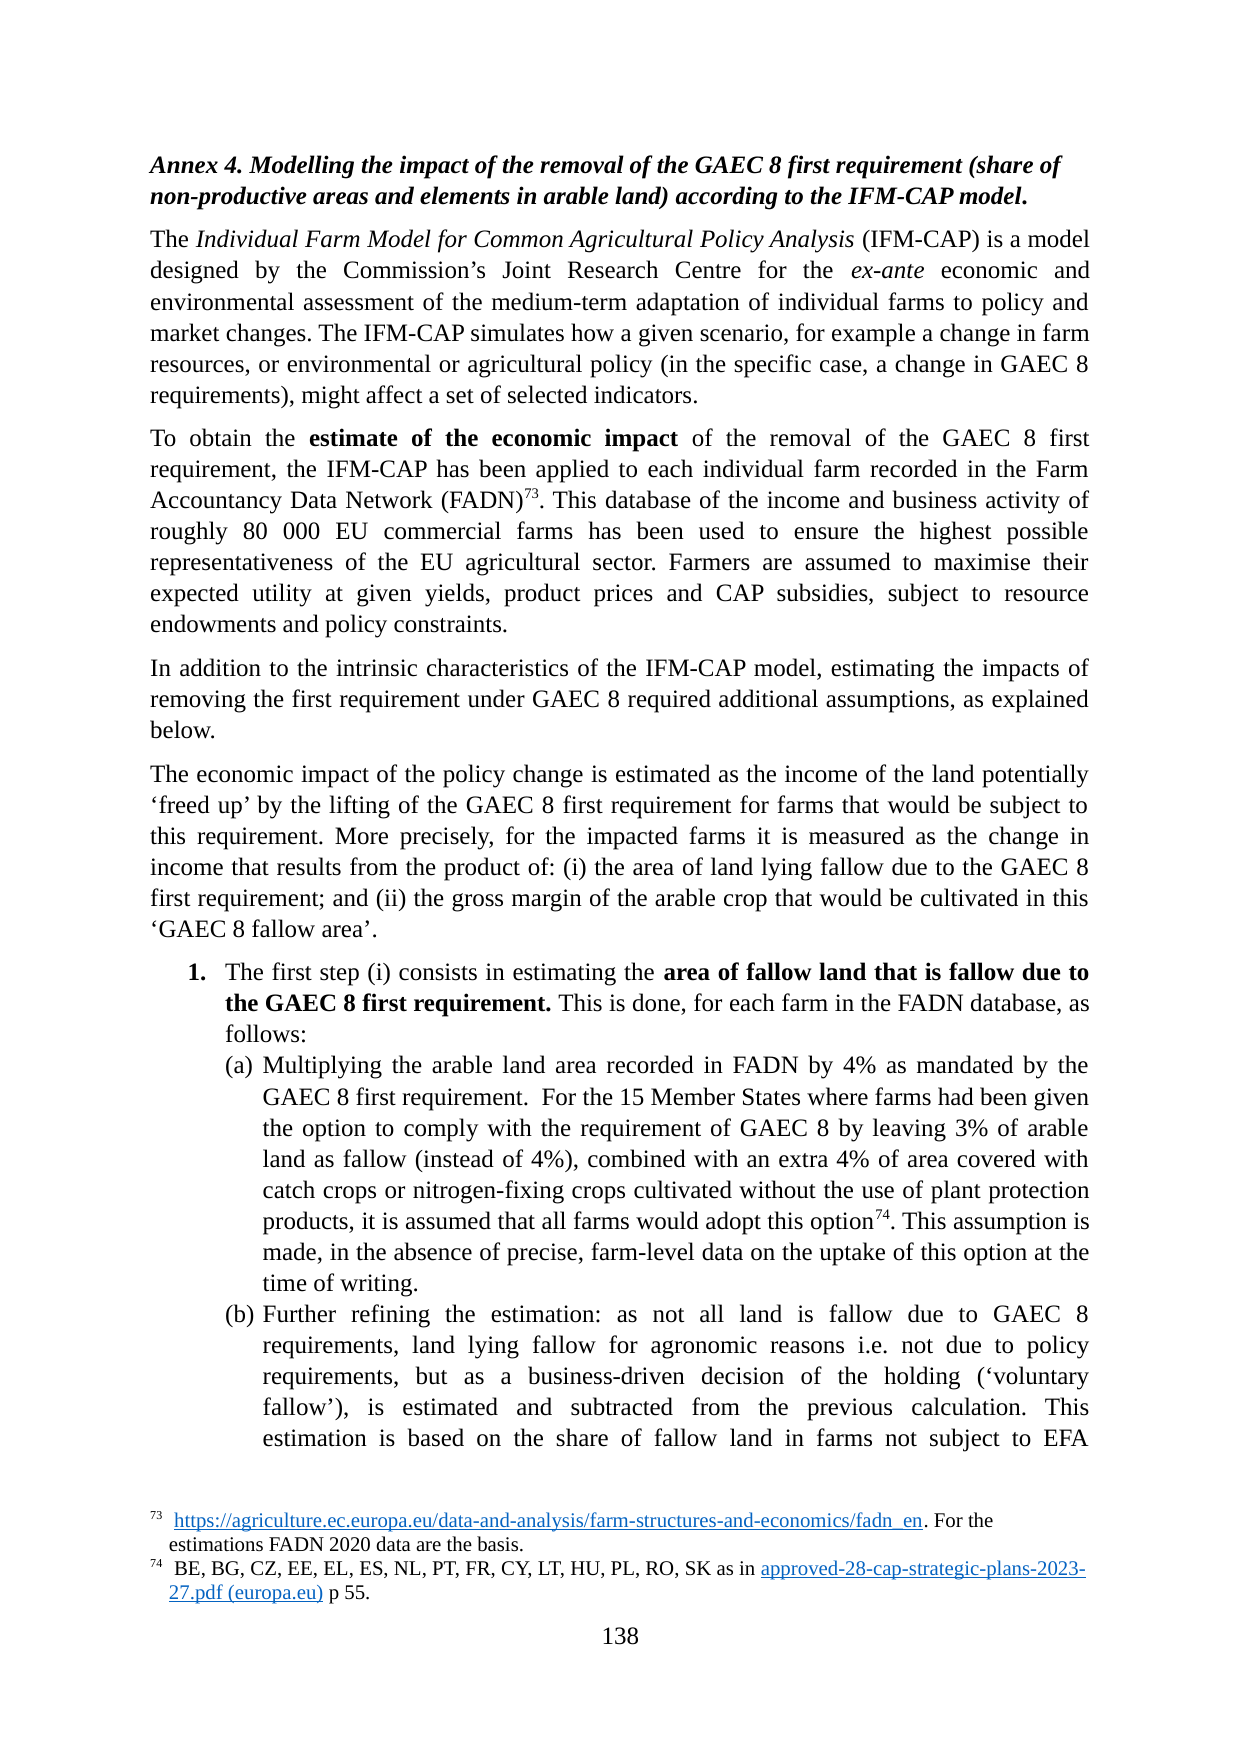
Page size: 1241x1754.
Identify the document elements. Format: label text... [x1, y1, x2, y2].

text The economic impact of the policy change is estimated as the income of the land potentially ‘freed up’ by the lifting of the GAEC 8 first requirement for farms that would be subject to this requirement. More precisely, for the impacted farms it is measured as the change in income that results from the product of: (i) the area of land lying fallow due to the GAEC 8 first requirement; and (ii) the gross margin of the arable crop that would be cultivated in this ‘GAEC 8 fallow area’. [150, 759, 1090, 943]
text The Individual Farm Model for Common Agricultural Policy Analysis (IFM-CAP) is a model designed by the Commission’s Joint Research Centre for the ex-ante economic and environmental assessment of the medium-term adaptation of individual farms to policy and market changes. The IFM-CAP simulates how a given scenario, for example a change in farm resources, or environmental or agricultural policy (in the specific case, a change in GAEC 8 requirements), might affect a set of selected indicators. [150, 224, 1090, 408]
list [225, 1299, 1090, 1452]
subtitle Annex 4. Modelling the impact of the removal of the GAEC 8 first requirement (share of non-productive areas and elements in arable land) according to the IFM-CAP model. [150, 150, 1090, 210]
list The first step (i) consists in estimating the area of fallow land that is fallow due to the GAEC 8 first requirement. This is done, for each farm in the FADN database, as follows: [187, 957, 1090, 1048]
text To obtain the estimate of the economic impact of the removal of the GAEC 8 first requirement, the IFM-CAP has been applied to each individual farm recorded in the Farm Accountancy Data Network (FADN). This database of the income and business activity of roughly 80 000 EU commercial farms has been used to ensure the highest possible representativeness of the EU agricultural sector. Farmers are assumed to maximise their expected utility at given yields, product prices and CAP subsidies, subject to resource endowments and policy constraints. [150, 423, 1090, 638]
list Multiplying the arable land area recorded in FADN by 4% as mandated by the GAEC 8 first requirement. For the 15 Member States where farms had been given the option to comply with the requirement of GAEC 8 by leaving 3% of arable land as fallow (instead of 4%), combined with an extra 4% of area covered with catch crops or nitrogen-fixing crops cultivated without the use of plant protection products, it is assumed that all farms would adopt this option. This assumption is made, in the absence of precise, farm-level data on the uptake of this option at the time of writing. [225, 1051, 1090, 1297]
text In addition to the intrinsic characteristics of the IFM-CAP model, estimating the impacts of removing the first requirement under GAEC 8 required additional assumptions, as explained below. [150, 653, 1090, 744]
